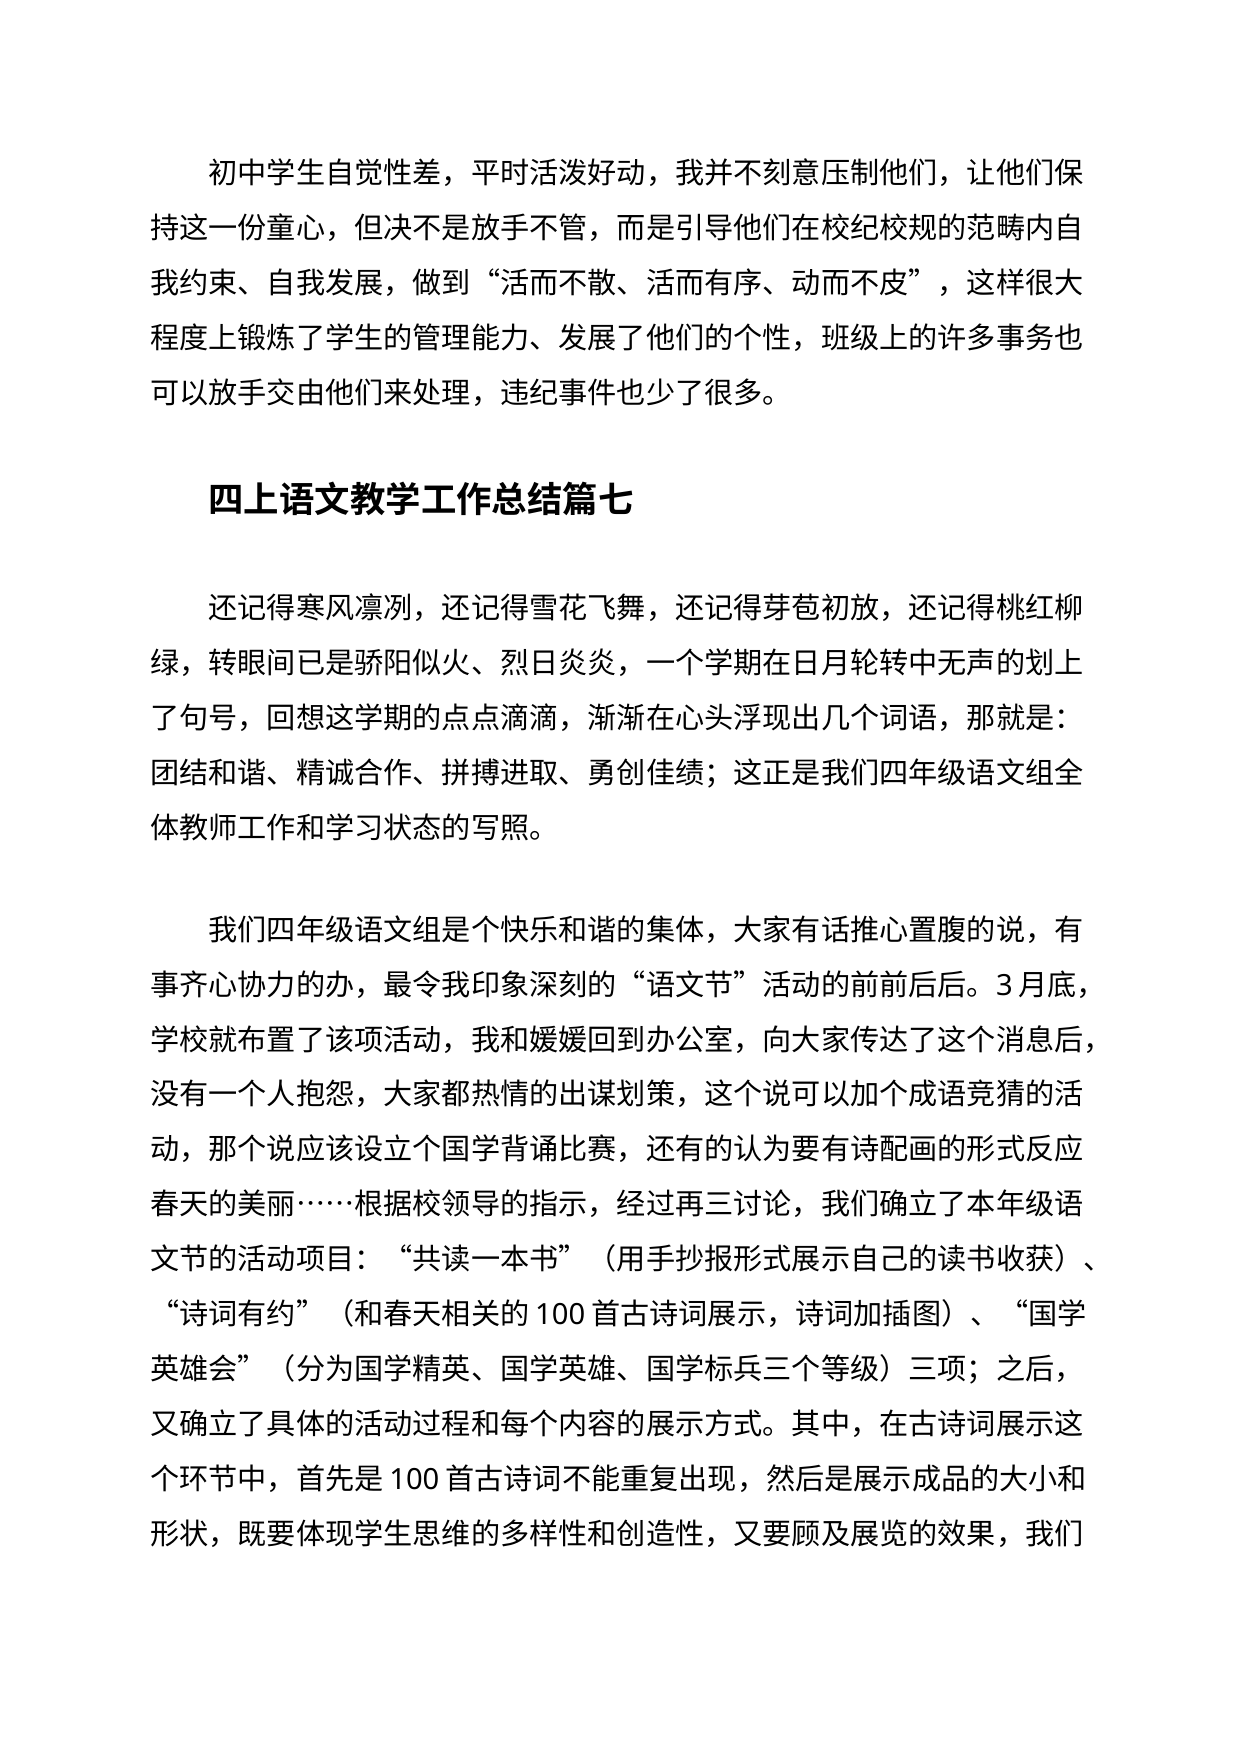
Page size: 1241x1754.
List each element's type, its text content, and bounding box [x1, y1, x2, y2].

text 四上语文教学工作总结篇七 [150, 471, 1090, 523]
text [150, 906, 1090, 1553]
text 还记得寒风凛冽，还记得雪花飞舞，还记得芽苞初放，还记得桃红柳绿，转眼间已是骄阳似火、烈日炎炎，一个学期在日月轮转中无声的划上了句号，回想这学期的点点滴滴，渐渐在心头浮现出几个词语，那就是：团结和谐、精诚合作、拼搏进取、勇创佳绩；这正是我们四年级语文组全体教师工作和学习状态的写照。 [150, 585, 1090, 847]
text 初中学生自觉性差，平时活泼好动，我并不刻意压制他们，让他们保持这一份童心，但决不是放手不管，而是引导他们在校纪校规的范畴内自我约束、自我发展，做到“活而不散、活而有序、动而不皮”，这样很大程度上锻炼了学生的管理能力、发展了他们的个性，班级上的许多事务也可以放手交由他们来处理，违纪事件也少了很多。 [150, 150, 1090, 412]
